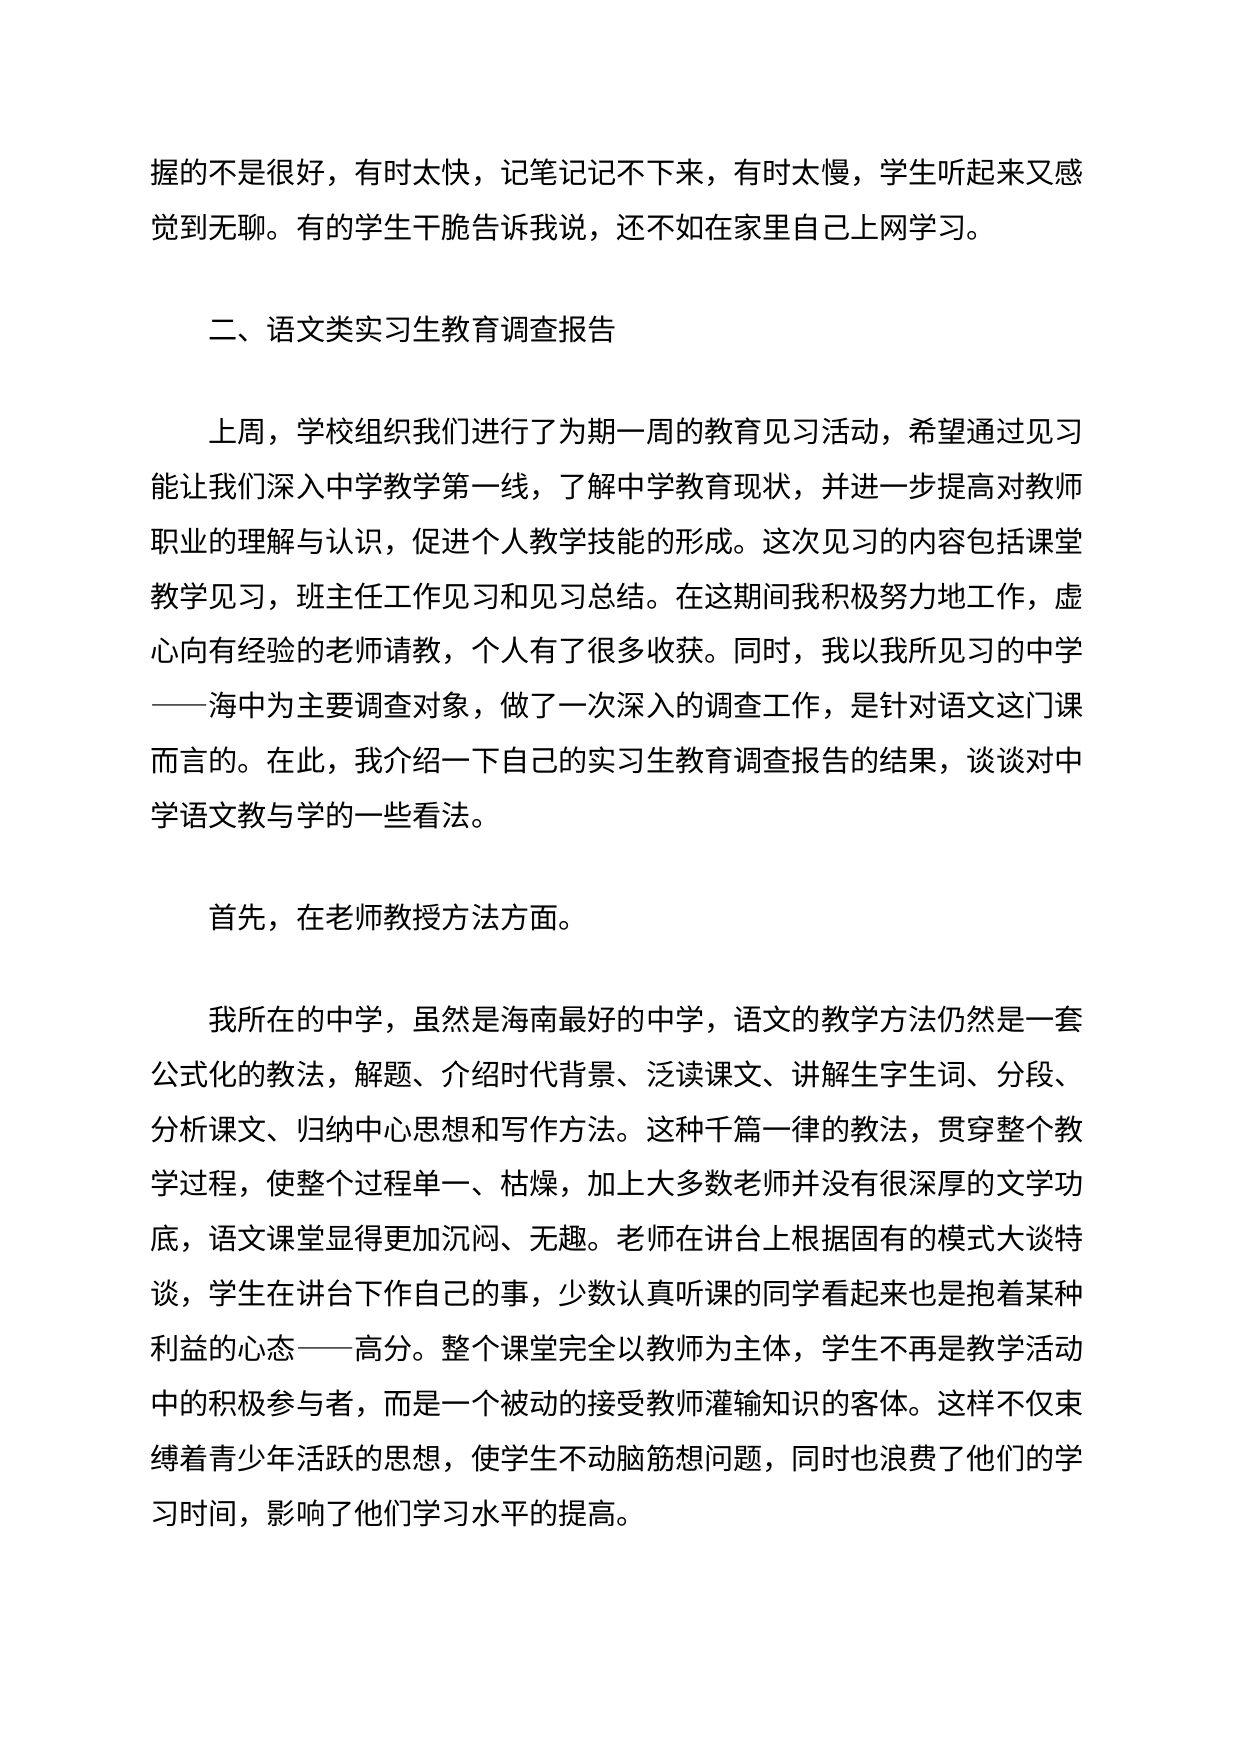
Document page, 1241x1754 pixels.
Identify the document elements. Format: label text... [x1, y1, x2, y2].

text 二、语文类实习生教育调查报告 [150, 307, 1090, 349]
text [150, 150, 1090, 247]
text 我所在的中学，虽然是海南最好的中学，语文的教学方法仍然是一套公式化的教法，解题、介绍时代背景、泛读课文、讲解生字生词、分段、分析课文、归纳中心思想和写作方法。这种千篇一律的教法，贯穿整个教学过程，使整个过程单一、枯燥，加上大多数老师并没有很深厚的文学功底，语文课堂显得更加沉闷、无趣。老师在讲台上根据固有的模式大谈特谈，学生在讲台下作自己的事，少数认真听课的同学看起来也是抱着某种利益的心态——高分。整个课堂完全以教师为主体，学生不再是教学活动中的积极参与者，而是一个被动的接受教师灌输知识的客体。这样不仅束缚着青少年活跃的思想，使学生不动脑筋想问题，同时也浪费了他们的学习时间，影响了他们学习水平的提高。 [150, 996, 1090, 1533]
text 首先，在老师教授方法方面。 [150, 894, 1090, 937]
text 上周，学校组织我们进行了为期一周的教育见习活动，希望通过见习能让我们深入中学教学第一线，了解中学教育现状，并进一步提高对教师职业的理解与认识，促进个人教学技能的形成。这次见习的内容包括课堂教学见习，班主任工作见习和见习总结。在这期间我积极努力地工作，虚心向有经验的老师请教，个人有了很多收获。同时，我以我所见习的中学——海中为主要调查对象，做了一次深入的调查工作，是针对语文这门课而言的。在此，我介绍一下自己的实习生教育调查报告的结果，谈谈对中学语文教与学的一些看法。 [150, 408, 1090, 835]
